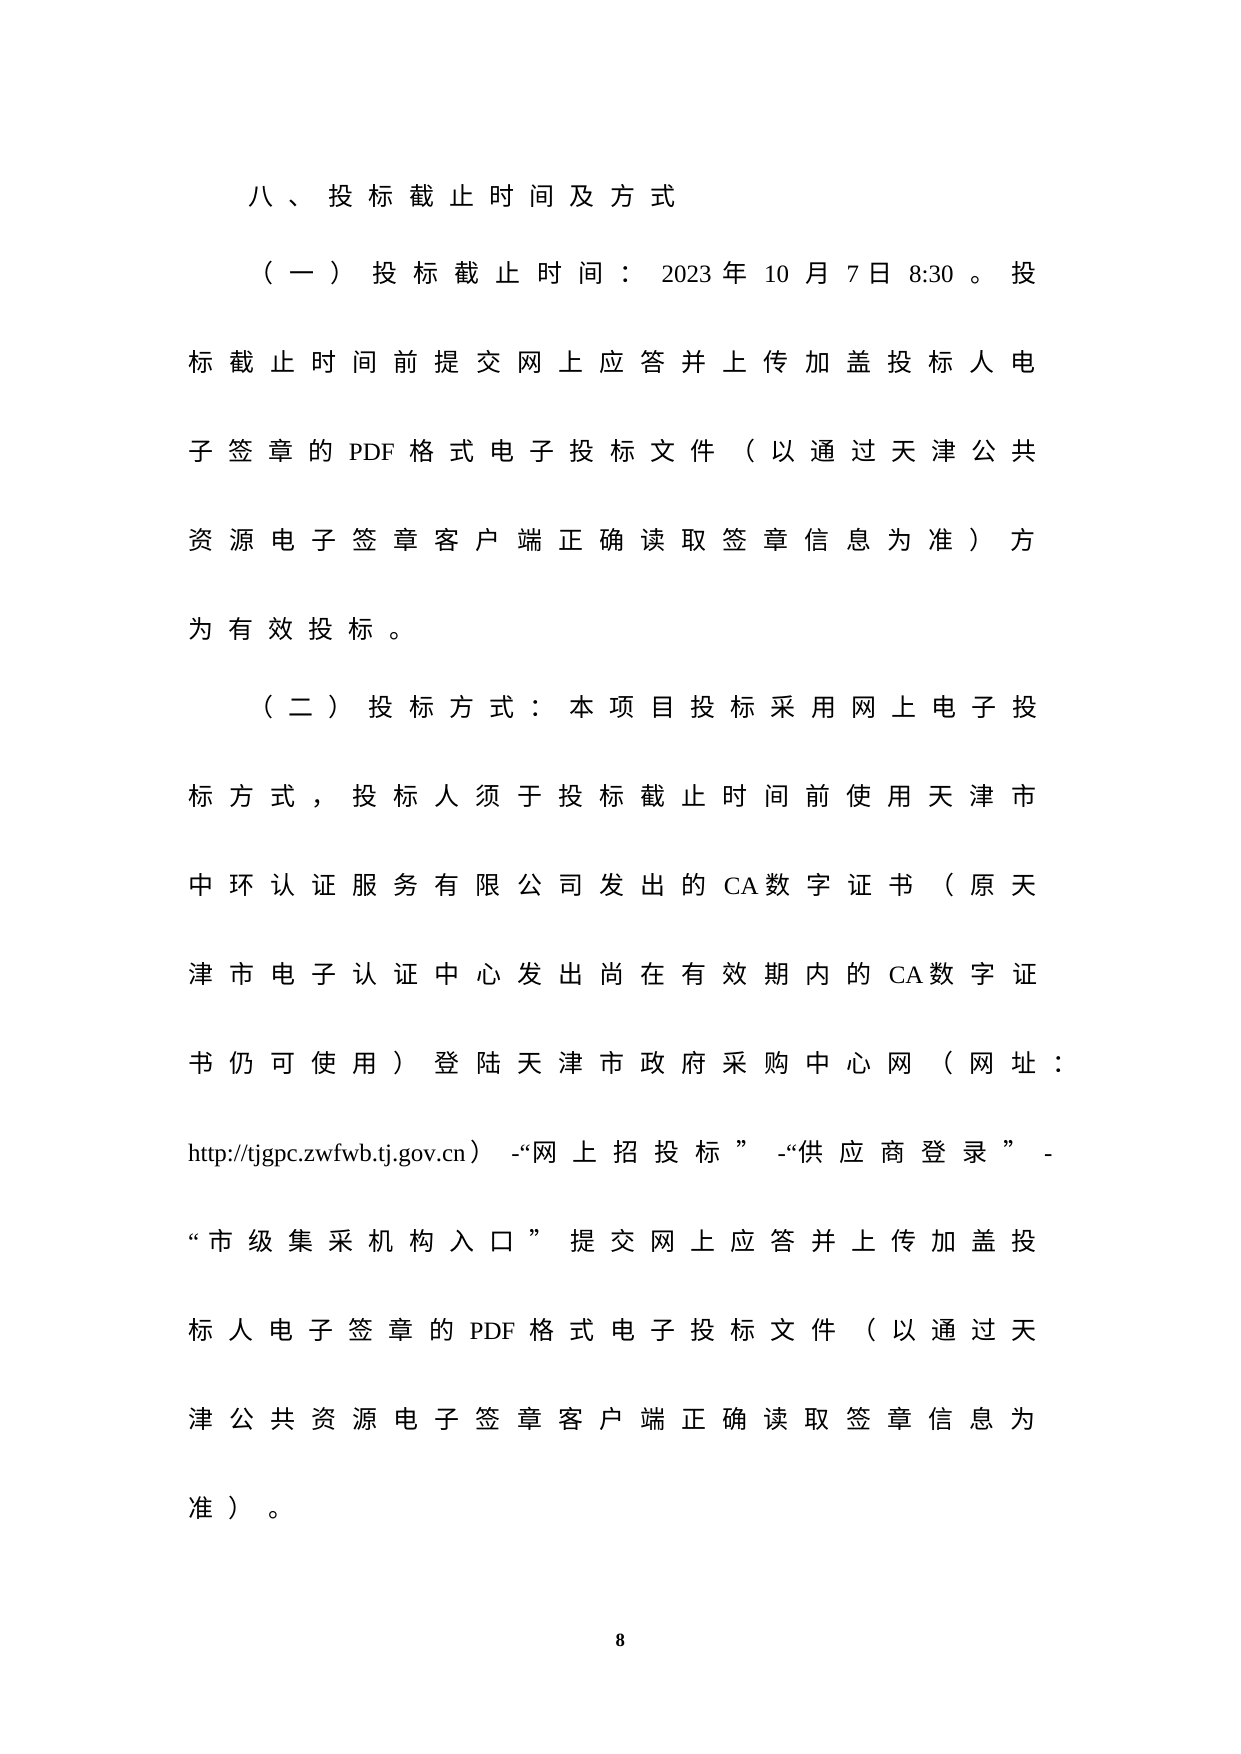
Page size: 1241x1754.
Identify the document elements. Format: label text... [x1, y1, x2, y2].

text （一）投标截止时间：2023年10月7日8:30。投标截止时间前提交网上应答并上传加盖投标人电子签章的PDF格式电子投标文件（以通过天津公共资源电子签章客户端正确读取签章信息为准）方为有效投标。 [188, 242, 1052, 658]
text 八、投标截止时间及方式 [188, 164, 1052, 224]
text （二）投标方式：本项目投标采用网上电子投标方式，投标人须于投标截止时间前使用天津市中环认证服务有限公司发出的CA数字证书（原天津市电子认证中心发出尚在有效期内的CA数字证书仍可使用）登陆天津市政府采购中心网（网址：http://tjgpc.zwfwb.tj.gov.cn）-“网上招投标”-“供应商登录”-“市级集采机构入口”提交网上应答并上传加盖投标人电子签章的PDF格式电子投标文件（以通过天津公共资源电子签章客户端正确读取签章信息为准）。 [188, 676, 1052, 1537]
